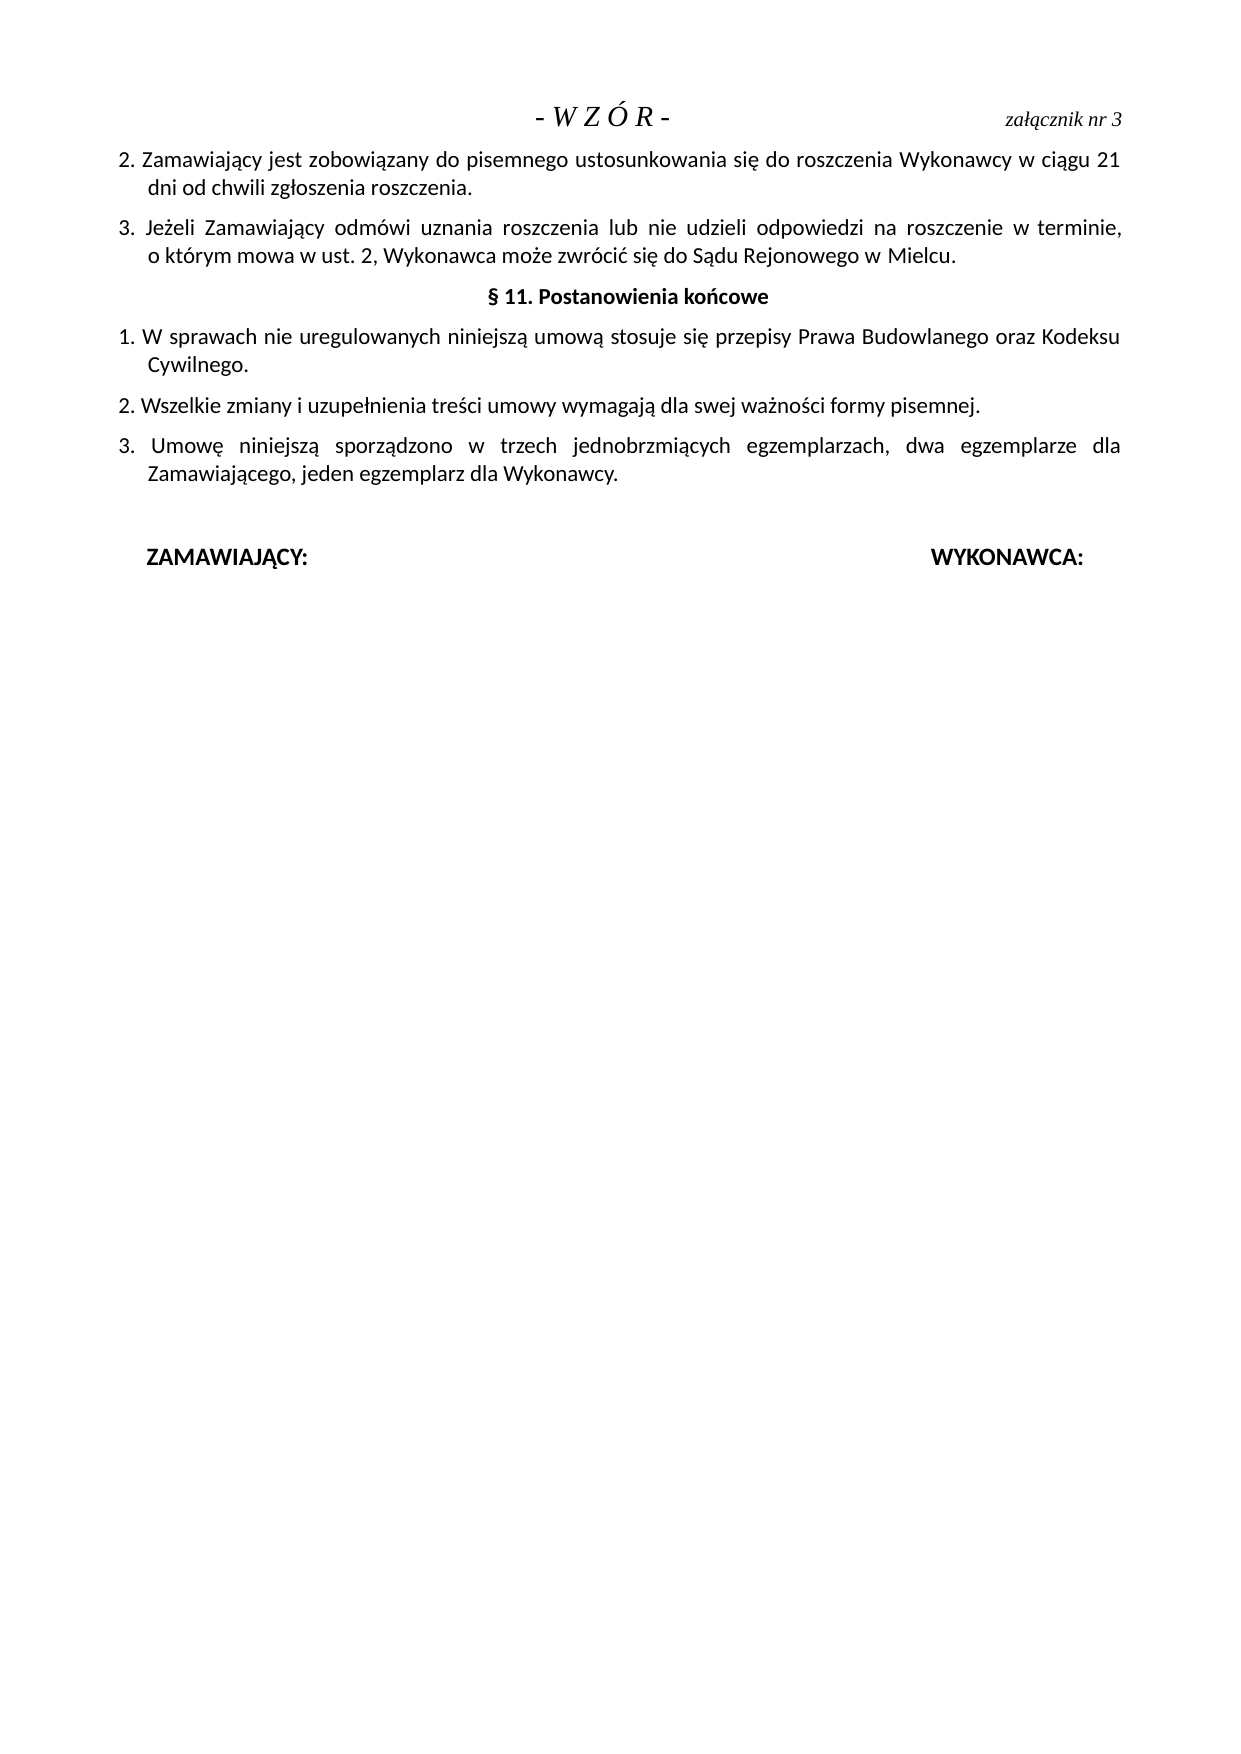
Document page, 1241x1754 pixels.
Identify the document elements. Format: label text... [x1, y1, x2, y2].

text 1. W sprawach nie uregulowanych niniejszą umową stosuje się przepisy Prawa Budowlanego oraz Kodeksu Cywilnego. [118, 322, 1122, 378]
text 2. Wszelkie zmiany i uzupełnienia treści umowy wymagają dla swej ważności formy pisemnej. [118, 391, 1122, 419]
text § 11. Postanowienia końcowe [118, 282, 1122, 310]
text 3. Jeżeli Zamawiający odmówi uznania roszczenia lub nie udzieli odpowiedzi na roszczenie w terminie, o którym mowa w ust. 2, Wykonawca może zwrócić się do Sądu Rejonowego w Mielcu. [118, 213, 1122, 269]
text 2. Zamawiający jest zobowiązany do pisemnego ustosunkowania się do roszczenia Wykonawcy w ciągu 21 dni od chwili zgłoszenia roszczenia. [118, 145, 1122, 201]
text 3. Umowę niniejszą sporządzono w trzech jednobrzmiących egzemplarzach, dwa egzemplarze dla Zamawiającego, jeden egzemplarz dla Wykonawcy. [118, 431, 1122, 487]
text ZAMAWIAJĄCY: WYKONAWCA: [118, 541, 1122, 572]
